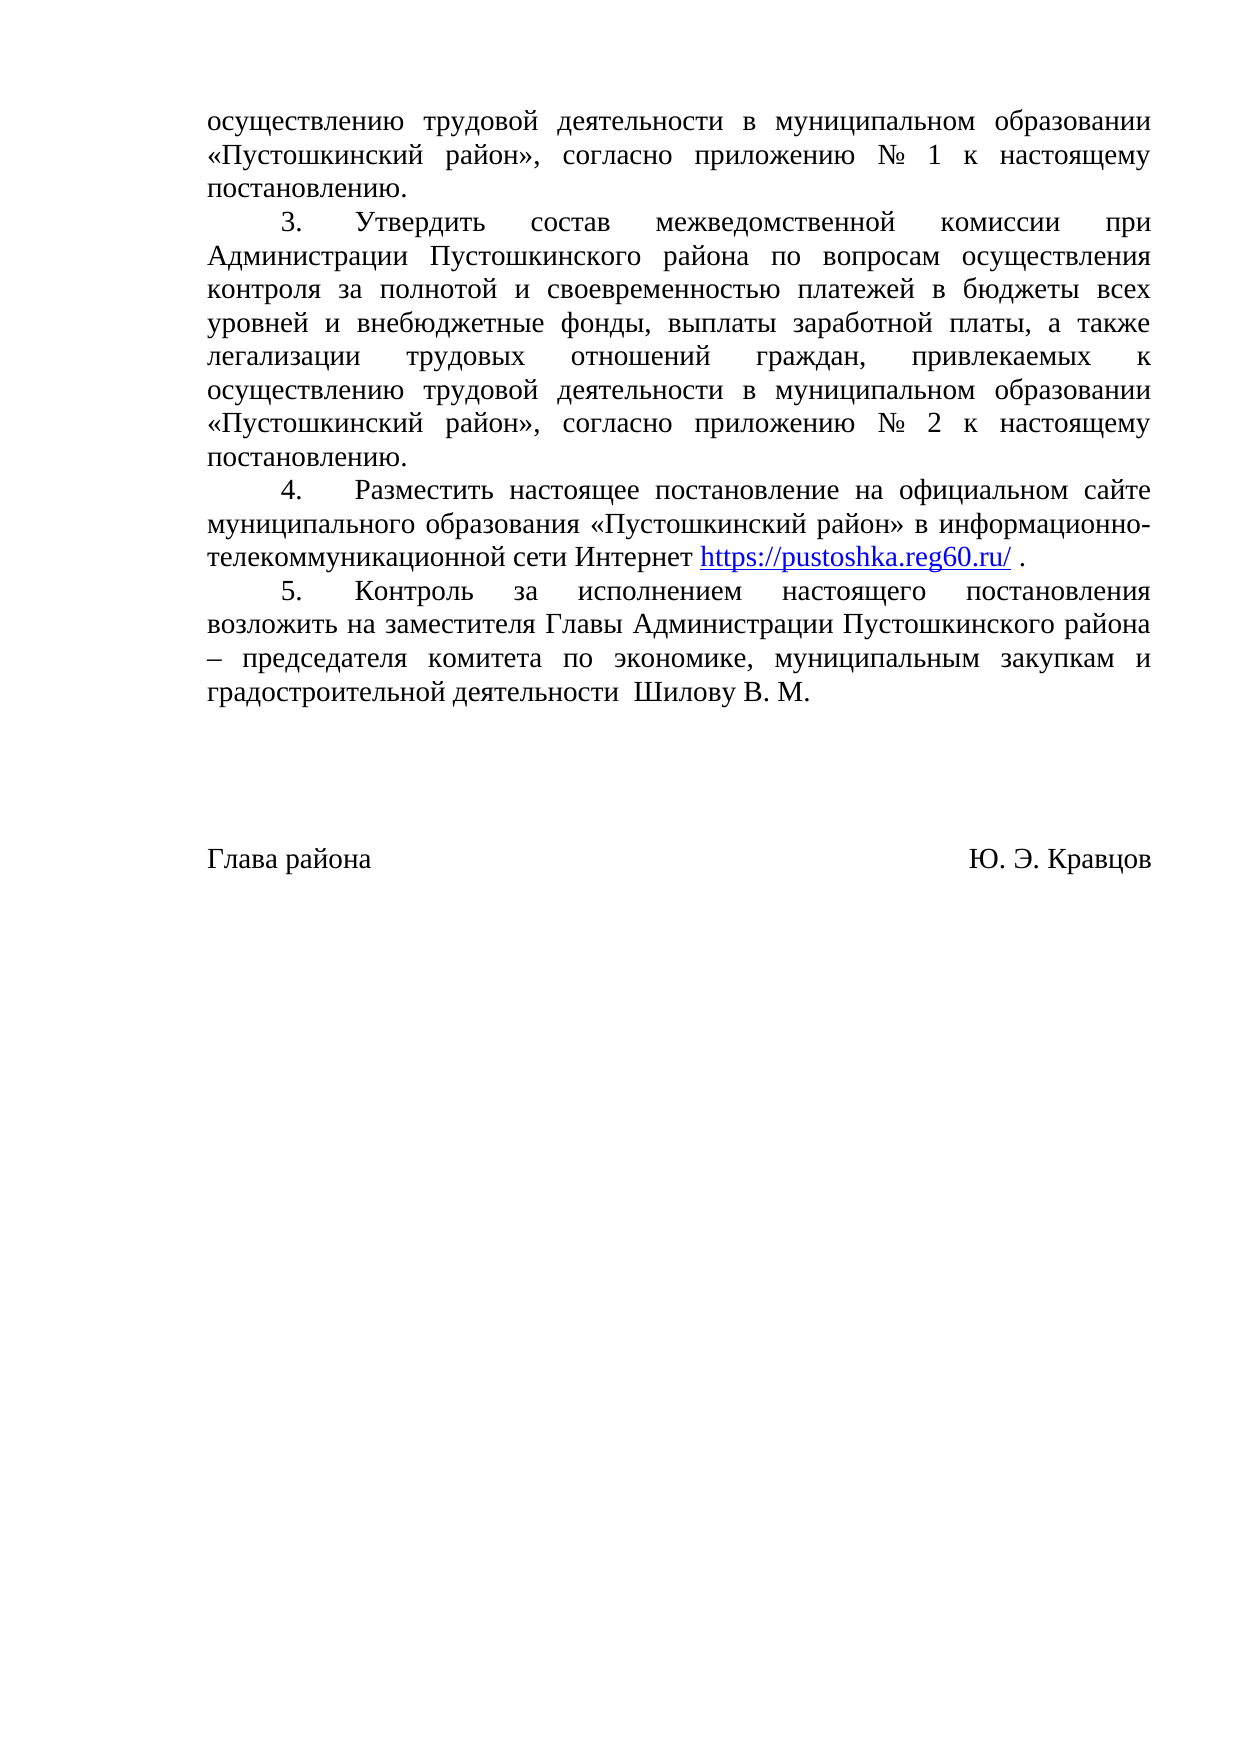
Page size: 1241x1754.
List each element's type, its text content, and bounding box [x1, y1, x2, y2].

list Разместить настоящее постановление на официальном сайте муниципального образования «Пустошкинский район» в информационно-телекоммуникационной сети Интернет https://pustoshka.reg60.ru/ . [207, 472, 1152, 573]
table_header Глава района [196, 841, 679, 942]
table_header Ю. Э. Кравцов [679, 841, 1163, 942]
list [207, 103, 1152, 204]
list Контроль за исполнением настоящего постановления возложить на заместителя Главы Администрации Пустошкинского района – председателя комитета по экономике, муниципальным закупкам и градостроительной деятельности Шилову В. М. [207, 573, 1152, 707]
list Утвердить состав межведомственной комиссии при Администрации Пустошкинского района по вопросам осуществления контроля за полнотой и своевременностью платежей в бюджеты всех уровней и внебюджетные фонды, выплаты заработной платы, а также легализации трудовых отношений граждан, привлекаемых к осуществлению трудовой деятельности в муниципальном образовании «Пустошкинский район», согласно приложению № 2 к настоящему постановлению. [207, 204, 1152, 472]
